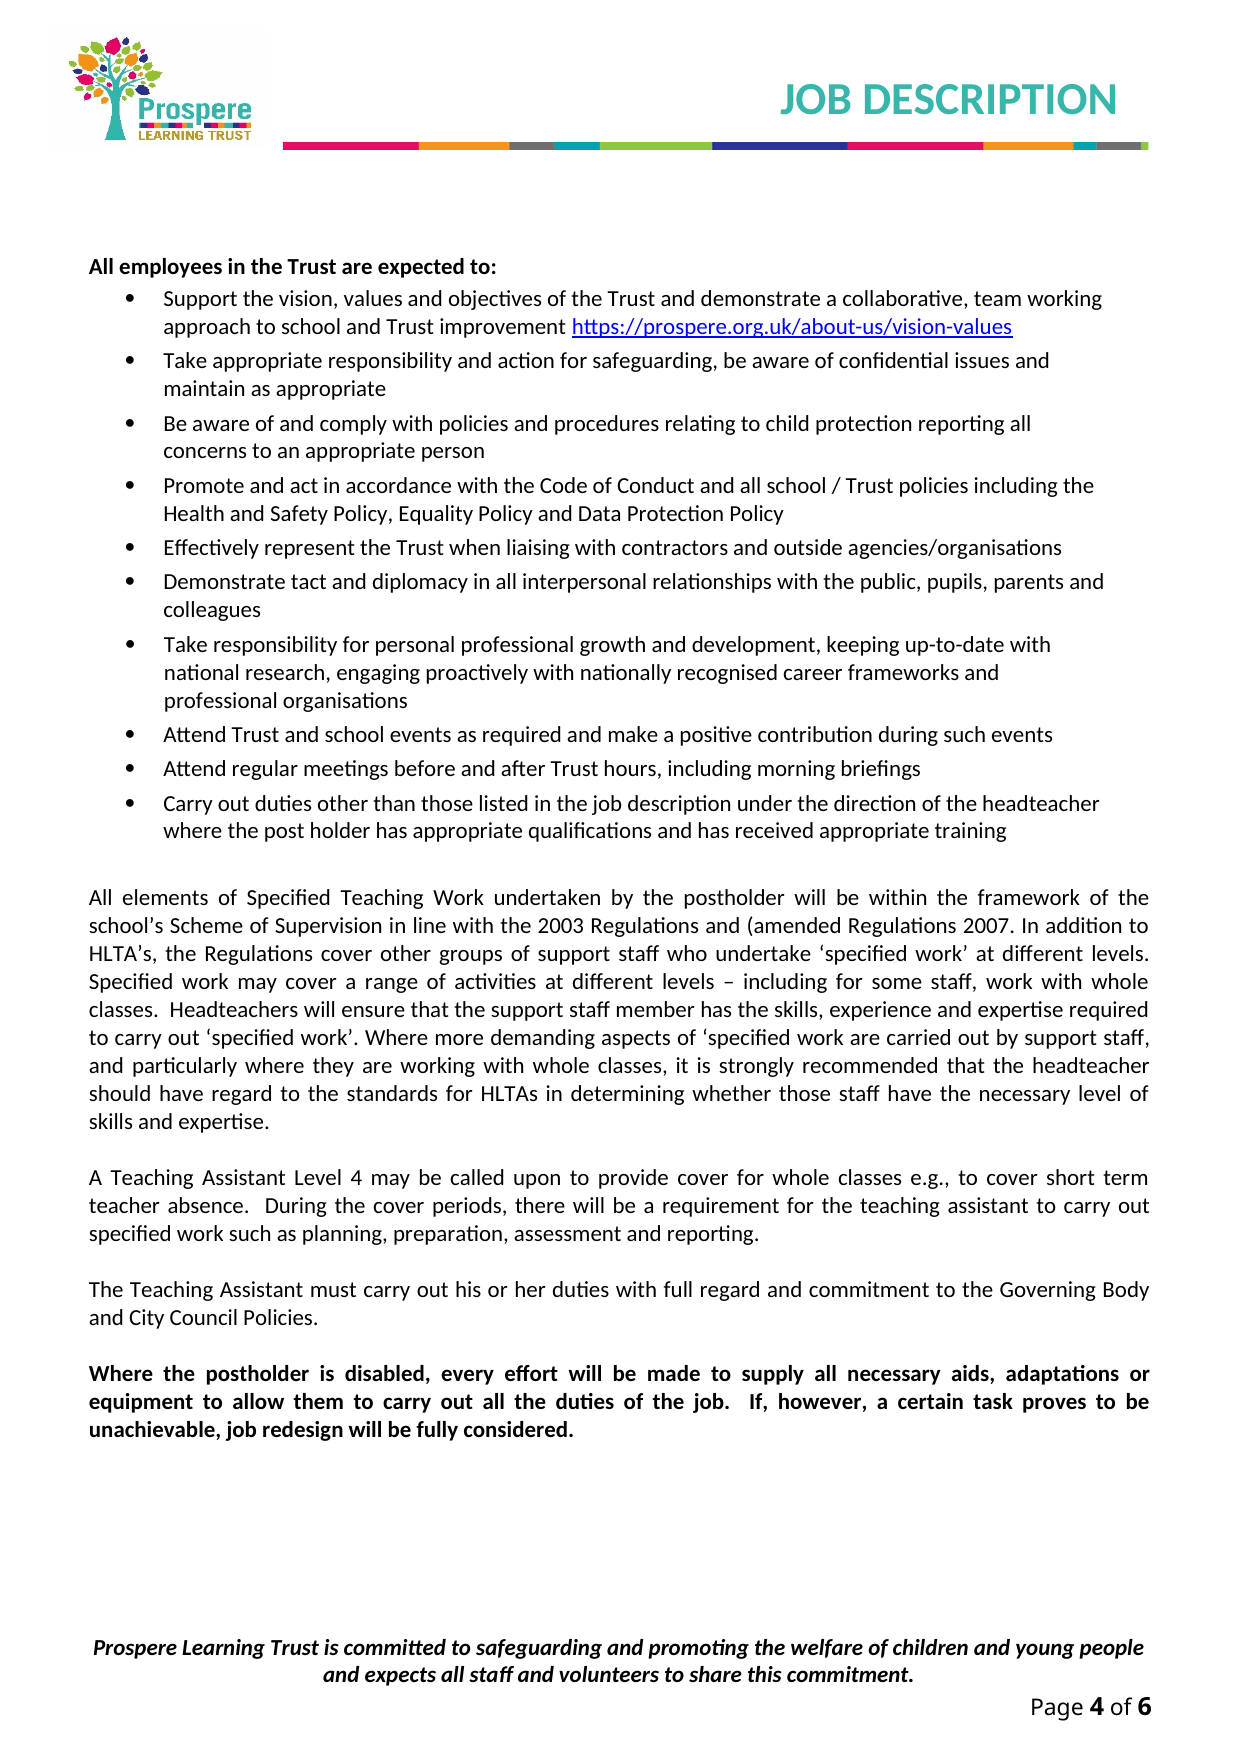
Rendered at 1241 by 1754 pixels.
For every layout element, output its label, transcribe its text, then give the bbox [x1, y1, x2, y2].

list Take responsibility for personal professional growth and development, keeping up-to-date with national research, engaging proactively with nationally recognised career frameworks and professional organisations [126, 630, 1118, 714]
text All elements of Specified Teaching Work undertaken by the postholder will be within the framework of the school’s Scheme of Supervision in line with the 2003 Regulations and (amended Regulations 2007. In addition to HLTA’s, the Regulations cover other groups of support staff who undertake ‘specified work’ at different levels. Specified work may cover a range of activities at different levels – including for some staff, work with whole classes. Headteachers will ensure that the support staff member has the skills, experience and expertise required to carry out ‘specified work’. Where more demanding aspects of ‘specified work are carried out by support staff, and particularly where they are working with whole classes, it is strongly recommended that the headteacher should have regard to the standards for HLTAs in determining whether those staff have the necessary level of skills and expertise. [89, 883, 1152, 1135]
list Demonstrate tact and diplomacy in all interpersonal relationships with the public, pupils, parents and colleagues [126, 567, 1118, 623]
picture [50, 26, 268, 149]
picture [282, 142, 1149, 150]
text All employees in the Trust are expected to: [89, 252, 1152, 280]
list Be aware of and comply with policies and procedures relating to child protection reporting all concerns to an appropriate person [126, 409, 1118, 465]
list Support the vision, values and objectives of the Trust and demonstrate a collaborative, team working approach to school and Trust improvement https://prospere.org.uk/about-us/vision-values [126, 284, 1118, 340]
list Effectively represent the Trust when liaising with contractors and outside agencies/organisations [126, 533, 1118, 561]
list Promote and act in accordance with the Code of Conduct and all school / Trust policies including the Health and Safety Policy, Equality Policy and Data Protection Policy [126, 471, 1118, 527]
text Where the postholder is disabled, every effort will be made to supply all necessary aids, adaptations or equipment to allow them to carry out all the duties of the job. If, however, a certain task proves to be unachievable, job redesign will be fully considered. [89, 1359, 1152, 1443]
list Take appropriate responsibility and action for safeguarding, be aware of confidential issues and maintain as appropriate [126, 346, 1118, 402]
list Attend regular meetings before and after Trust hours, including morning briefings [126, 754, 1118, 782]
list Carry out duties other than those listed in the job description under the direction of the headteacher where the post holder has appropriate qualifications and has received appropriate training [126, 789, 1118, 845]
list Attend Trust and school events as required and make a positive contribution during such events [126, 720, 1118, 748]
text The Teaching Assistant must carry out his or her duties with full regard and commitment to the Governing Body and City Council Policies. [89, 1275, 1152, 1331]
text A Teaching Assistant Level 4 may be called upon to provide cover for whole classes e.g., to cover short term teacher absence. During the cover periods, there will be a requirement for the teaching assistant to carry out specified work such as planning, preparation, assessment and reporting. [89, 1163, 1152, 1247]
